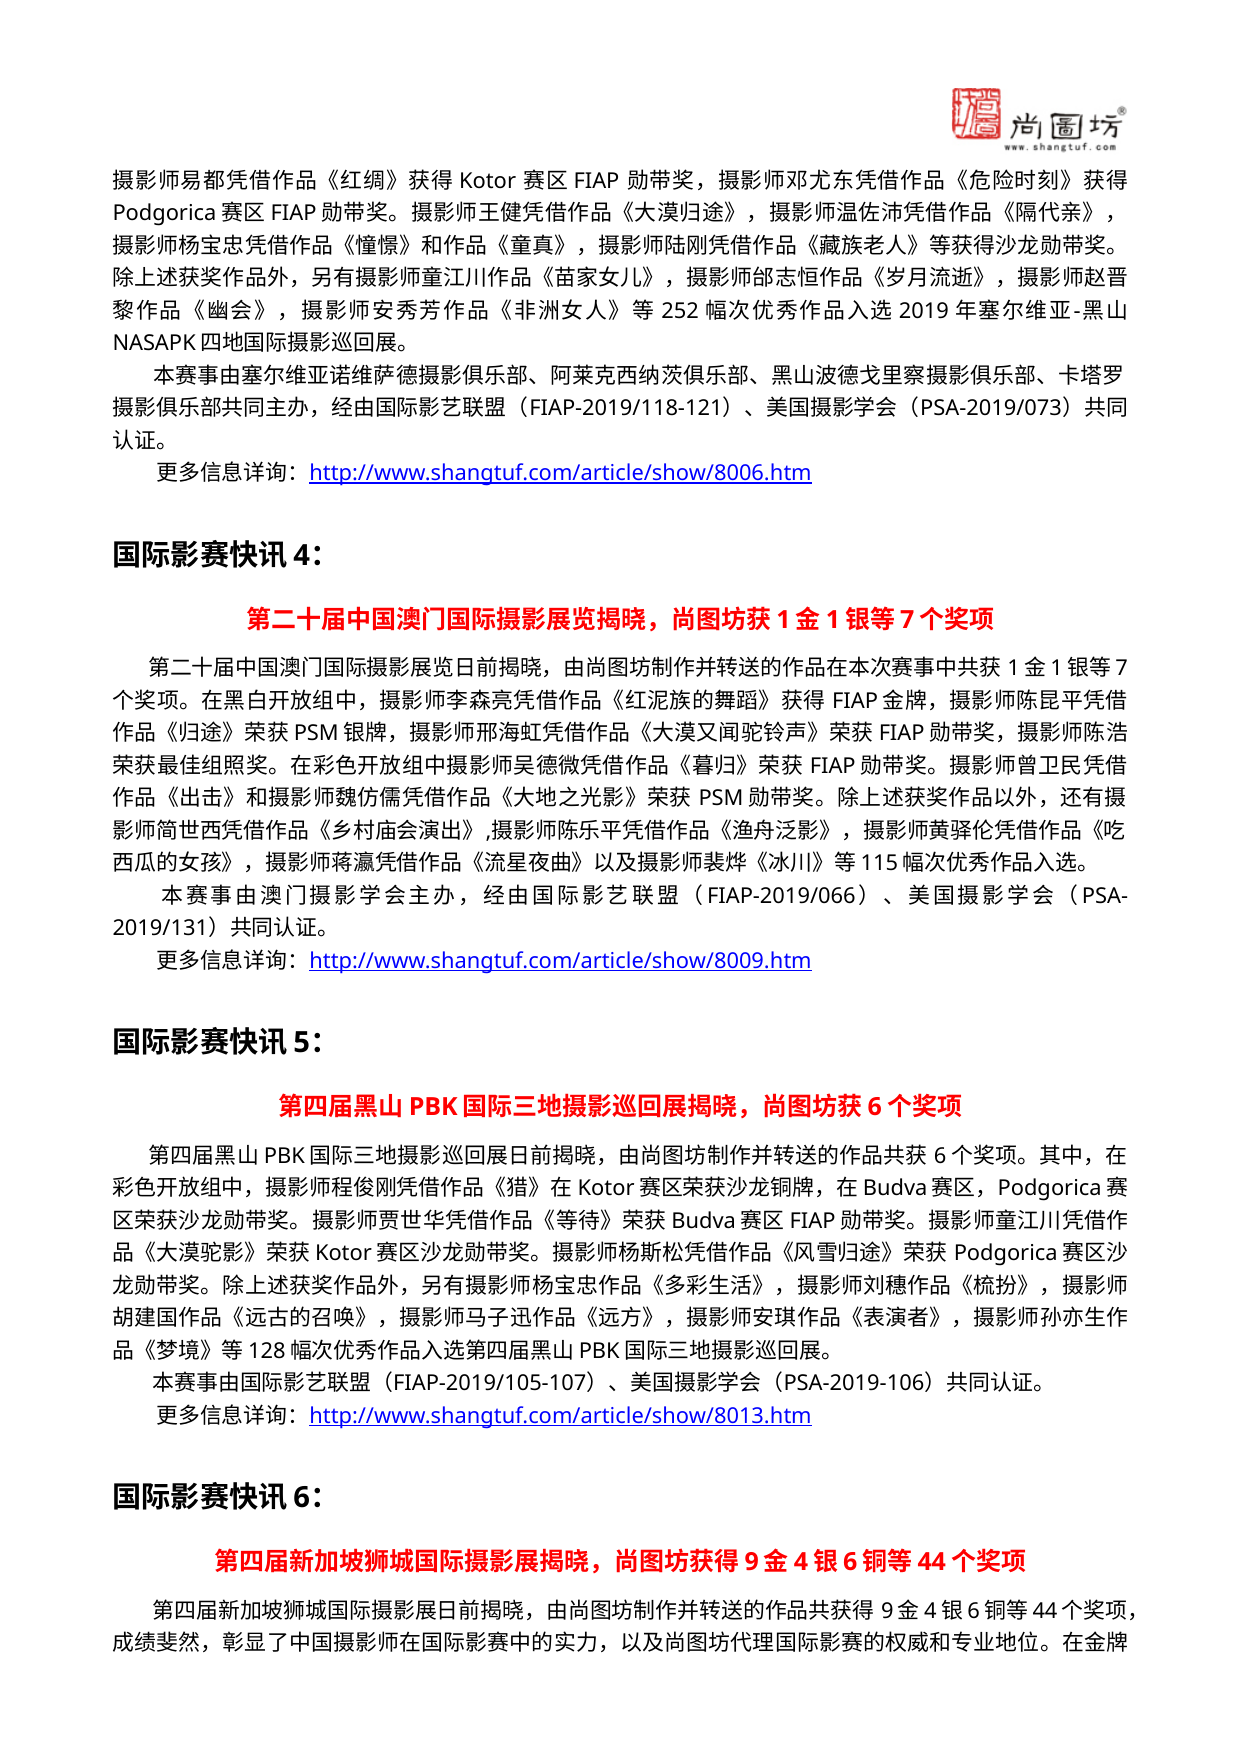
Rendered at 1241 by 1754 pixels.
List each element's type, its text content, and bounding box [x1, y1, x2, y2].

text 国际影赛快讯5： [112, 1007, 1128, 1072]
text 国际影赛快讯6： [112, 1462, 1128, 1527]
text 第四届新加坡狮城国际摄影展揭晓，尚图坊获得9金4银6铜等44个奖项 [112, 1527, 1128, 1592]
picture [951, 88, 1129, 155]
text 本赛事由澳门摄影学会主办，经由国际影艺联盟（FIAP-2019/066）、美国摄影学会（PSA-2019/131）共同认证。 [112, 877, 1128, 942]
text 第二十届中国澳门国际摄影展览日前揭晓，由尚图坊制作并转送的作品在本次赛事中共获1金1银等7个奖项。在黑白开放组中，摄影师李森亮凭借作品《红泥族的舞蹈》获得FIAP金牌，摄影师陈昆平凭借作品《归途》荣获PSM银牌，摄影师邢海虹凭借作品《大漠又闻驼铃声》荣获FIAP勋带奖，摄影师陈浩荣获最佳组照奖。在彩色开放组中摄影师吴德微凭借作品《暮归》荣获FIAP勋带奖。摄影师曾卫民凭借作品《出击》和摄影师魏仿儒凭借作品《大地之光影》荣获PSM勋带奖。除上述获奖作品以外，还有摄影师简世西凭借作品《乡村庙会演出》,摄影师陈乐平凭借作品《渔舟泛影》，摄影师黄驿伦凭借作品《吃西瓜的女孩》，摄影师蒋瀛凭借作品《流星夜曲》以及摄影师裴烨《冰川》等115幅次优秀作品入选。 [112, 650, 1128, 877]
text 第四届黑山PBK国际三地摄影巡回展揭晓，尚图坊获6个奖项 [112, 1072, 1128, 1137]
text 本赛事由国际影艺联盟（FIAP-2019/105-107）、美国摄影学会（PSA-2019-106）共同认证。 [112, 1365, 1128, 1397]
text 本赛事由塞尔维亚诺维萨德摄影俱乐部、阿莱克西纳茨俱乐部、黑山波德戈里察摄影俱乐部、卡塔罗摄影俱乐部共同主办，经由国际影艺联盟（FIAP-2019/118-121）、美国摄影学会（PSA-2019/073）共同认证。 [112, 357, 1128, 455]
text 更多信息详询：http://www.shangtuf.com/article/show/8013.htm [112, 1397, 1128, 1430]
text 国际影赛快讯4： [112, 520, 1128, 585]
text 第二十届中国澳门国际摄影展览揭晓，尚图坊获1金1银等7个奖项 [112, 585, 1128, 650]
text 更多信息详询：http://www.shangtuf.com/article/show/8009.htm [112, 942, 1128, 975]
text 第四届黑山PBK国际三地摄影巡回展日前揭晓，由尚图坊制作并转送的作品共获6个奖项。其中，在彩色开放组中，摄影师程俊刚凭借作品《猎》在Kotor赛区荣获沙龙铜牌，在Budva赛区，Podgorica赛区荣获沙龙勋带奖。摄影师贾世华凭借作品《等待》荣获Budva赛区FIAP勋带奖。摄影师童江川凭借作品《大漠驼影》荣获Kotor赛区沙龙勋带奖。摄影师杨斯松凭借作品《风雪归途》荣获Podgorica赛区沙龙勋带奖。除上述获奖作品外，另有摄影师杨宝忠作品《多彩生活》，摄影师刘穗作品《梳扮》，摄影师胡建国作品《远古的召唤》，摄影师马子迅作品《远方》，摄影师安琪作品《表演者》，摄影师孙亦生作品《梦境》等128幅次优秀作品入选第四届黑山PBK国际三地摄影巡回展。 [112, 1137, 1128, 1365]
text 更多信息详询：http://www.shangtuf.com/article/show/8006.htm [112, 455, 1128, 487]
